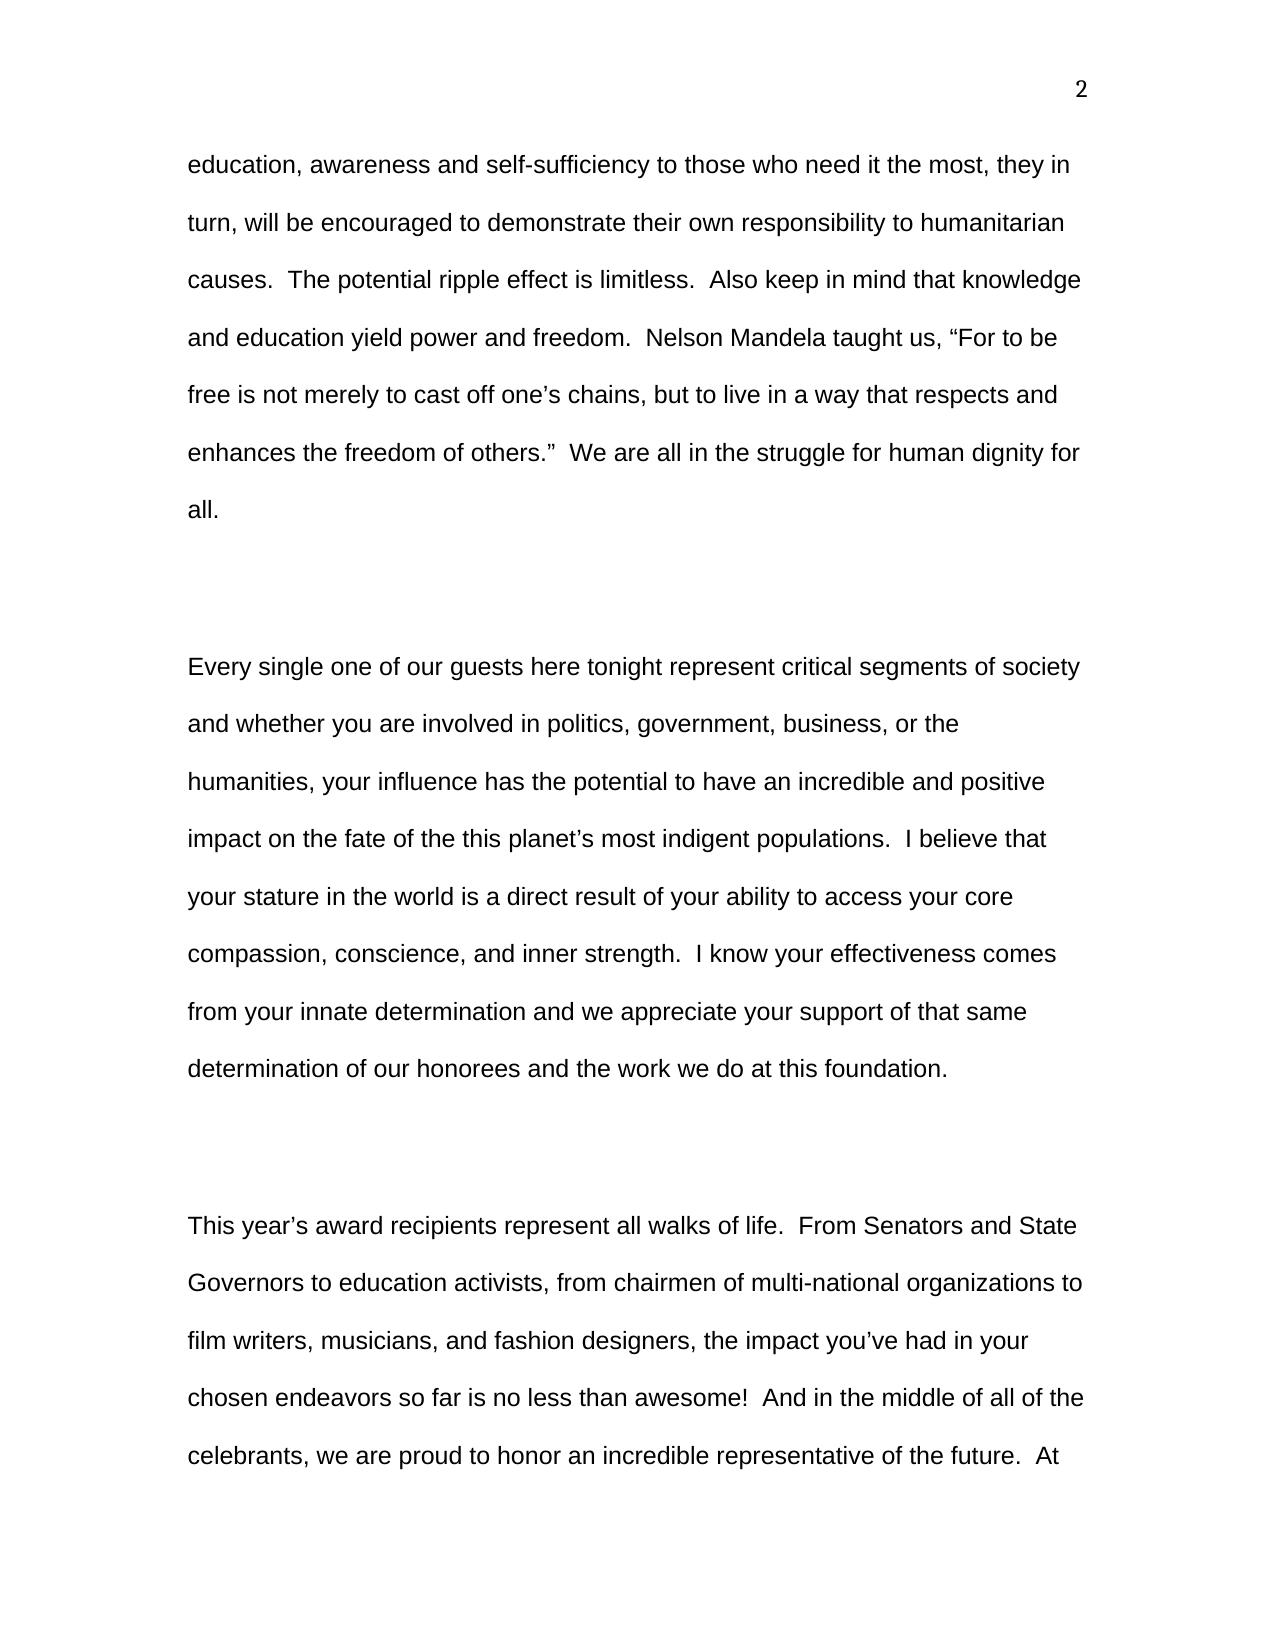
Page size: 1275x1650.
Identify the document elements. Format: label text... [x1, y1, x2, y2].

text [187, 1211, 1087, 1469]
text Every single one of our guests here tonight represent critical segments of society and whether you are involved in politics, government, business, or the humanities, your influence has the potential to have an incredible and positive impact on the fate of the this planet’s most indigent populations. I believe that your stature in the world is a direct result of your ability to access your core compassion, conscience, and inner strength. I know your effectiveness comes from your innate determination and we appreciate your support of that same determination of our honorees and the work we do at this foundation. [187, 652, 1087, 1083]
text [187, 150, 1087, 524]
